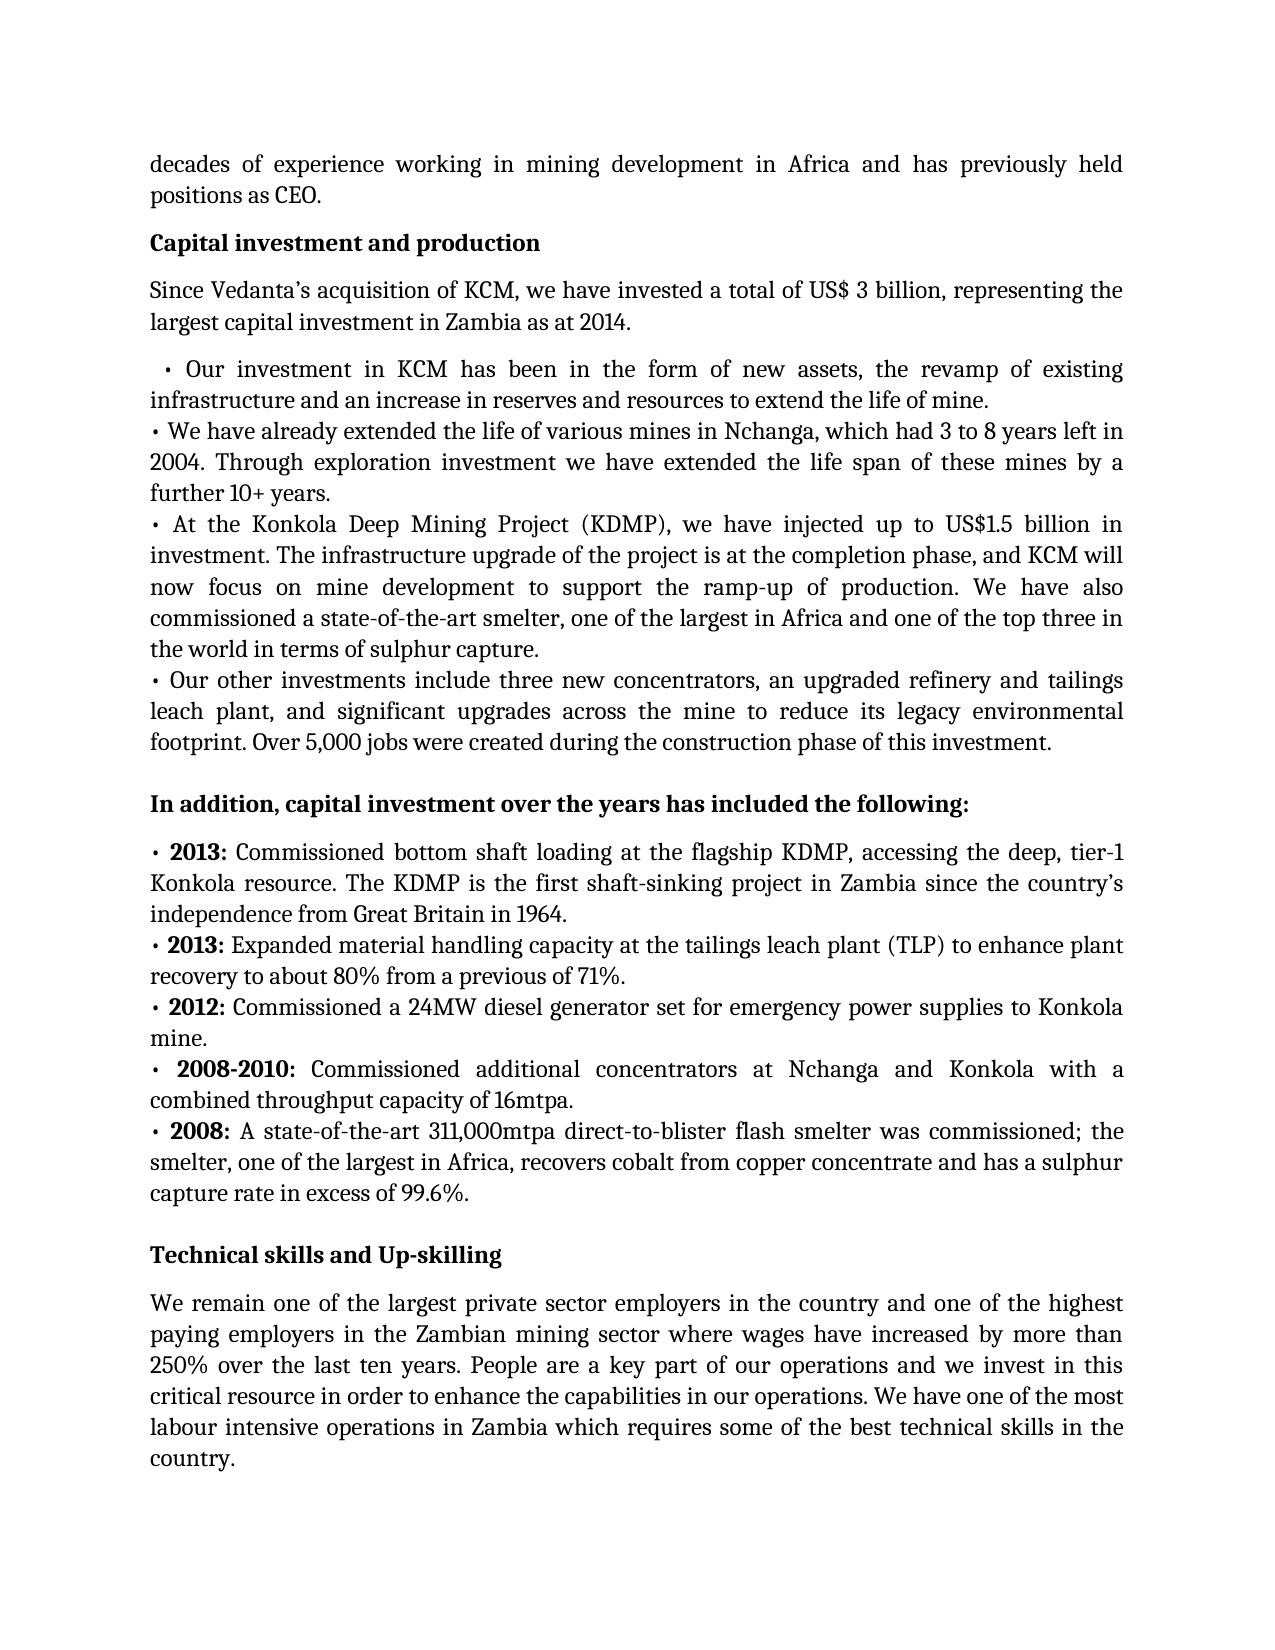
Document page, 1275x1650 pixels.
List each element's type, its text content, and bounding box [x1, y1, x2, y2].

text • 2008: A state-of-the-art 311,000mtpa direct-to-blister flash smelter was commissioned; the smelter, one of the largest in Africa, recovers cobalt from copper concentrate and has a sulphur capture rate in excess of 99.6%. [150, 1117, 1125, 1208]
text • At the Konkola Deep Mining Project (KDMP), we have injected up to US$1.5 billion in investment. The infrastructure upgrade of the project is at the completion phase, and KCM will now focus on mine development to support the ramp-up of production. We have also commissioned a state-of-the-art smelter, one of the largest in Africa and one of the top three in the world in terms of sulphur capture. [150, 510, 1125, 663]
text • Our investment in KCM has been in the form of new assets, the revamp of existing infrastructure and an increase in reserves and resources to extend the life of mine. [150, 355, 1125, 415]
text • 2008-2010: Commissioned additional concentrators at Nchanga and Konkola with a combined throughput capacity of 16mtpa. [150, 1055, 1125, 1114]
text • 2013: Commissioned bottom shaft loading at the flagship KDMP, accessing the deep, tier-1 Konkola resource. The KDMP is the first shaft-sinking project in Zambia since the country’s independence from Great Britain in 1964. [150, 837, 1125, 928]
text In addition, capital investment over the years has included the following: [150, 790, 1125, 818]
text • We have already extended the life of various mines in Nchanga, which had 3 to 8 years left in 2004. Through exploration investment we have extended the life span of these mines by a further 10+ years. [150, 417, 1125, 508]
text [150, 150, 1125, 210]
text We remain one of the largest private sector employers in the country and one of the highest paying employers in the Zambian mining sector where wages have increased by more than 250% over the last ten years. People are a key part of our operations and we invest in this critical resource in order to enhance the capabilities in our operations. We have one of the most labour intensive operations in Zambia which requires some of the best technical skills in the country. [150, 1289, 1125, 1473]
text Technical skills and Up-skilling [150, 1241, 1125, 1270]
text • 2012: Commissioned a 24MW diesel generator set for emergency power supplies to Konkola mine. [150, 993, 1125, 1052]
text Capital investment and production [150, 229, 1125, 257]
text • Our other investments include three new concentrators, an upgraded refinery and tailings leach plant, and significant upgrades across the mine to reduce its legacy environmental footprint. Over 5,000 jobs were created during the construction phase of this investment. [150, 666, 1125, 756]
text Since Vedanta’s acquisition of KCM, we have invested a total of US$ 3 billion, representing the largest capital investment in Zambia as at 2014. [150, 276, 1125, 336]
text • 2013: Expanded material handling capacity at the tailings leach plant (TLP) to enhance plant recovery to about 80% from a previous of 71%. [150, 931, 1125, 990]
